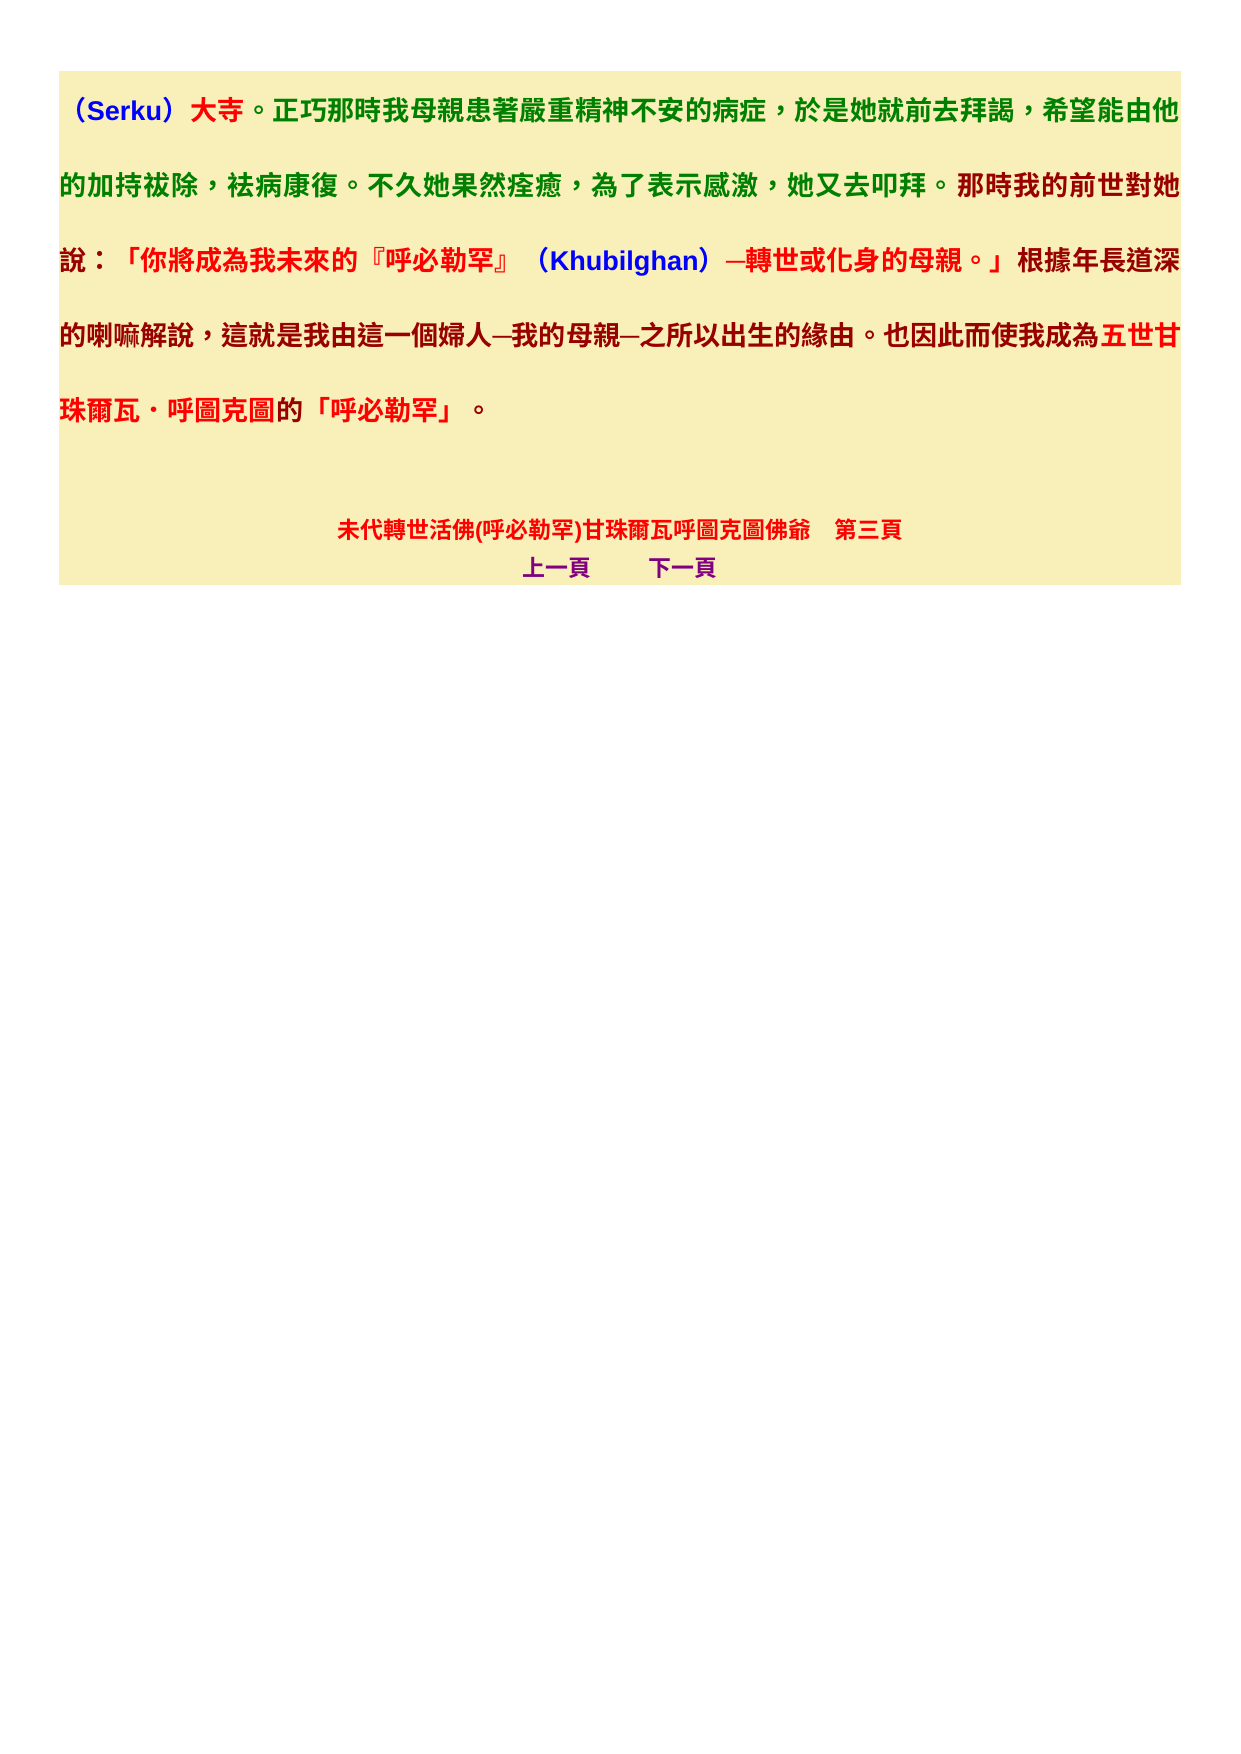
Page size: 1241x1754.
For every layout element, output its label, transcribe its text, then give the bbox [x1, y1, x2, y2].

table_cell 未代轉世活佛(呼必勒罕)甘珠爾瓦呼圖克圖佛爺 第三頁 上一頁 下一頁 [59, 510, 1181, 585]
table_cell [59, 71, 1181, 510]
